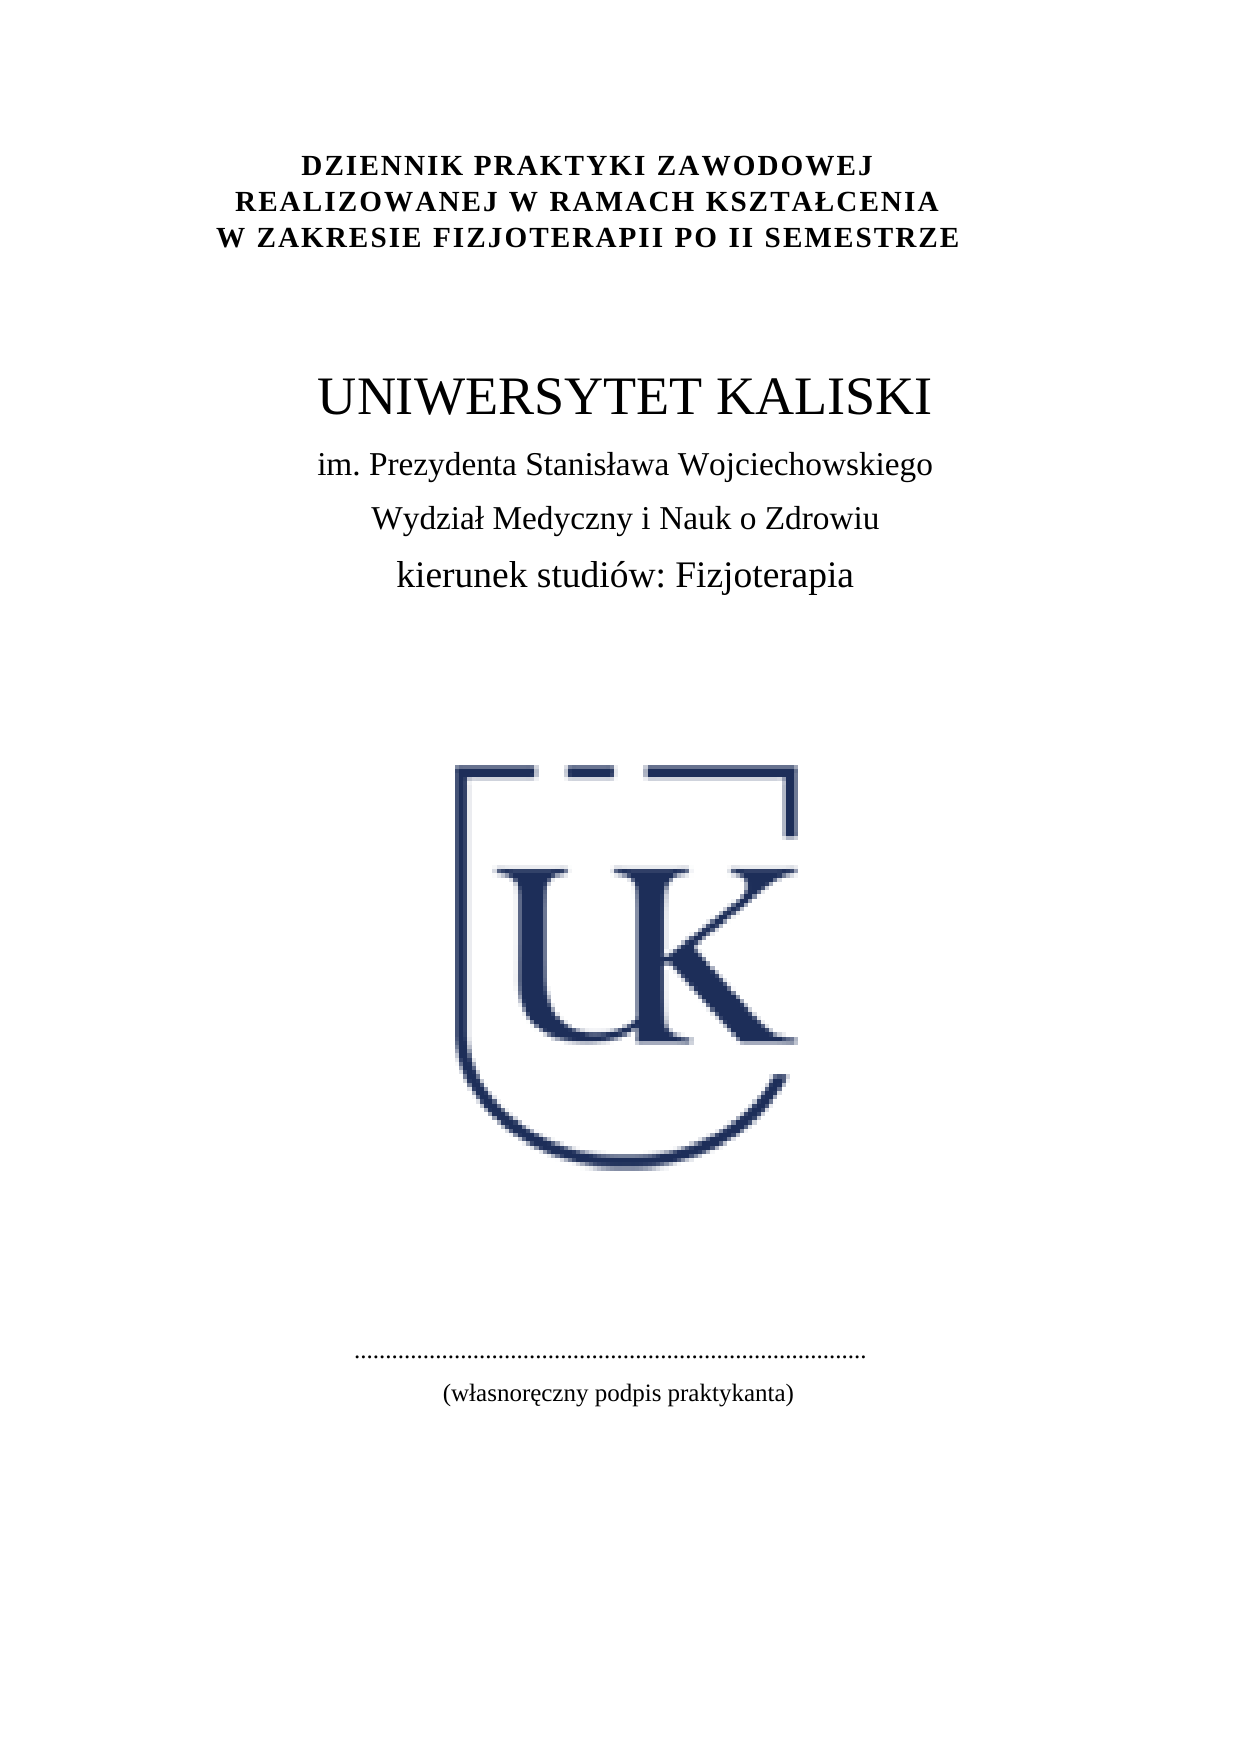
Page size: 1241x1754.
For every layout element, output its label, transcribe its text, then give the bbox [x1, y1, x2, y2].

text im. Prezydenta Stanisława Wojciechowskiego [158, 444, 1093, 482]
text UNIWERSYTET KALISKI [158, 364, 1093, 426]
text kierunek studiów: Fizjoterapia [158, 552, 1093, 595]
picture [384, 652, 866, 1280]
text Wydział Medyczny i Nauk o Zdrowiu [158, 498, 1093, 536]
text (własnoręczny podpis praktykanta) [369, 1378, 1093, 1407]
text DZIENNIK PRAKTYKI ZAWODOWEJ REALIZOWANEJ W RAMACH KSZTAŁCENIA W ZAKRESIE FIZJOTERAPII PO II SEMESTRZE [148, 148, 1029, 253]
text .................................................................................. [148, 1335, 913, 1364]
